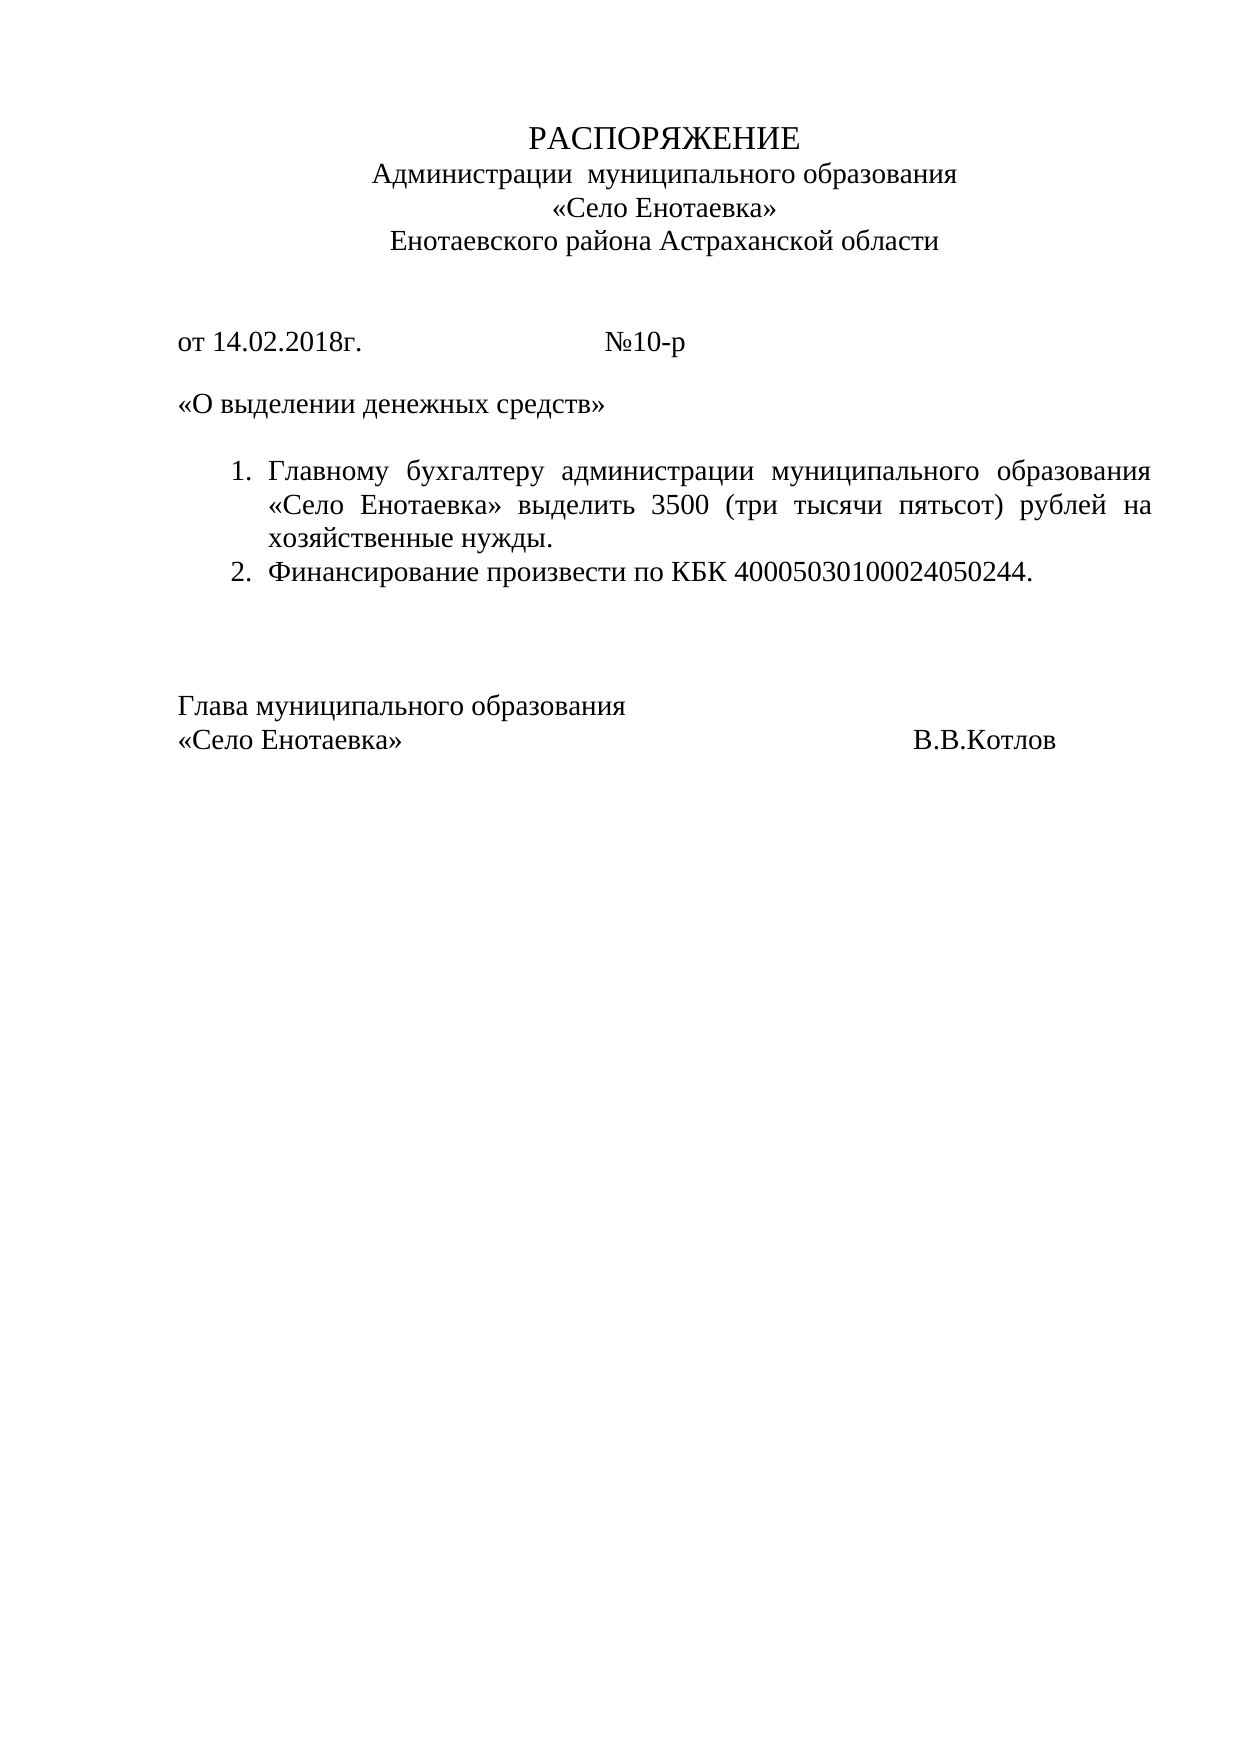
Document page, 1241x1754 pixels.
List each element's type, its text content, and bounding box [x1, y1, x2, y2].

list Финансирование произвести по КБК 40005030100024050244. [230, 554, 1152, 588]
text «О выделении денежных средств» [177, 386, 1152, 420]
text «Село Енотаевка» [177, 190, 1152, 223]
title РАСПОРЯЖЕНИЕ [177, 118, 1152, 156]
list Главному бухгалтеру администрации муниципального образования «Село Енотаевка» выделить 3500 (три тысячи пятьсот) рублей на хозяйственные нужды. [230, 453, 1152, 554]
text от 14.02.2018г. №10-р [177, 324, 1152, 358]
text Администрации муниципального образования [177, 156, 1152, 190]
text «Село Енотаевка» В.В.Котлов [177, 722, 1152, 755]
text Глава муниципального образования [177, 688, 1152, 722]
text Енотаевского района Астраханской области [177, 223, 1152, 257]
